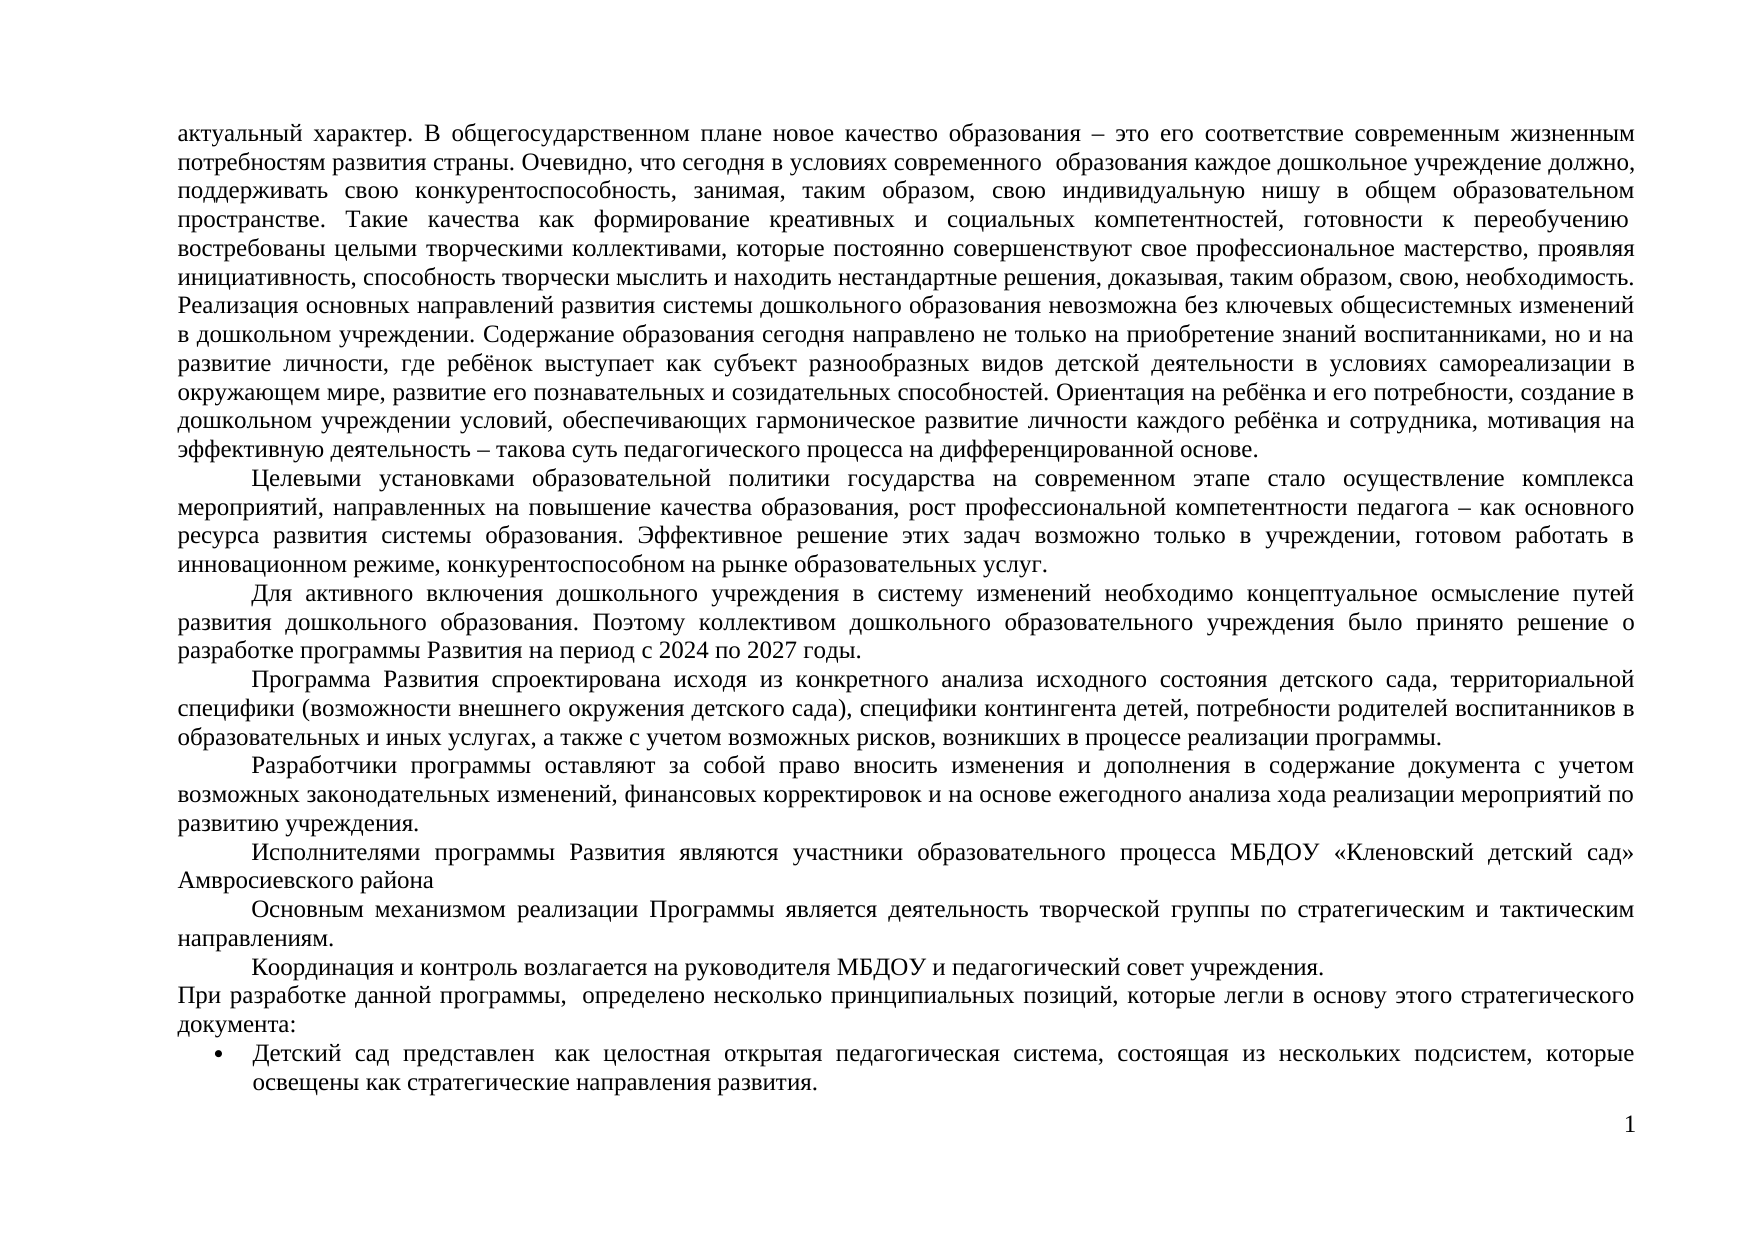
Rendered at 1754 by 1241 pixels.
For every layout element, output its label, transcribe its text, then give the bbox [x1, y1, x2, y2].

text Целевыми установками образовательной политики государства на современном этапе стало осуществление комплекса мероприятий, направленных на повышение качества образования, рост профессиональной компетентности педагога – как основного ресурса развития системы образования. Эффективное решение этих задач возможно только в учреждении, готовом работать в инновационном режиме, конкурентоспособном на рынке образовательных услуг. [177, 463, 1636, 578]
text Для активного включения дошкольного учреждения в систему изменений необходимо концептуальное осмысление путей развития дошкольного образования. Поэтому коллективом дошкольного образовательного учреждения было принято решение о разработке программы Развития на период с 2024 по 2027 годы. [177, 578, 1636, 664]
text Программа Развития спроектирована исходя из конкретного анализа исходного состояния детского сада, территориальной специфики (возможности внешнего окружения детского сада), специфики контингента детей, потребности родителей воспитанников в образовательных и иных услугах, а также с учетом возможных рисков, возникших в процессе реализации программы. [177, 664, 1636, 751]
text Разработчики программы оставляют за собой право вносить изменения и дополнения в содержание документа с учетом возможных законодательных изменений, финансовых корректировок и на основе ежегодного анализа хода реализации мероприятий по развитию учреждения. [177, 751, 1636, 837]
text Реализация основных направлений развития системы дошкольного образования невозможна без ключевых общесистемных изменений в дошкольном учреждении. Содержание образования сегодня направлено не только на приобретение знаний воспитанниками, но и на развитие личности, где ребёнок выступает как субъект разнообразных видов детской деятельности в условиях самореализации в окружающем мире, развитие его познавательных и созидательных способностей. Ориентация на ребёнка и его потребности, создание в дошкольном учреждении условий, обеспечивающих гармоническое развитие личности каждого ребёнка и сотрудника, мотивация на эффективную деятельность – такова суть педагогического процесса на дифференцированной основе. [177, 291, 1636, 463]
text Основным механизмом реализации Программы является деятельность творческой группы по стратегическим и тактическим направлениям. [177, 894, 1636, 952]
text Координация и контроль возлагается на руководителя МБДОУ и педагогический совет учреждения. [177, 952, 1636, 981]
text Исполнителями программы Развития являются участники образовательного процесса МБДОУ «Кленовский детский сад» Амвросиевского района [177, 837, 1636, 894]
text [177, 118, 1636, 291]
text При разработке данной программы, определено несколько принципиальных позиций, которые легли в основу этого стратегического документа: [177, 981, 1636, 1038]
list Детский сад представлен как целостная открытая педагогическая система, состоящая из нескольких подсистем, которые освещены как стратегические направления развития. [215, 1038, 1636, 1096]
